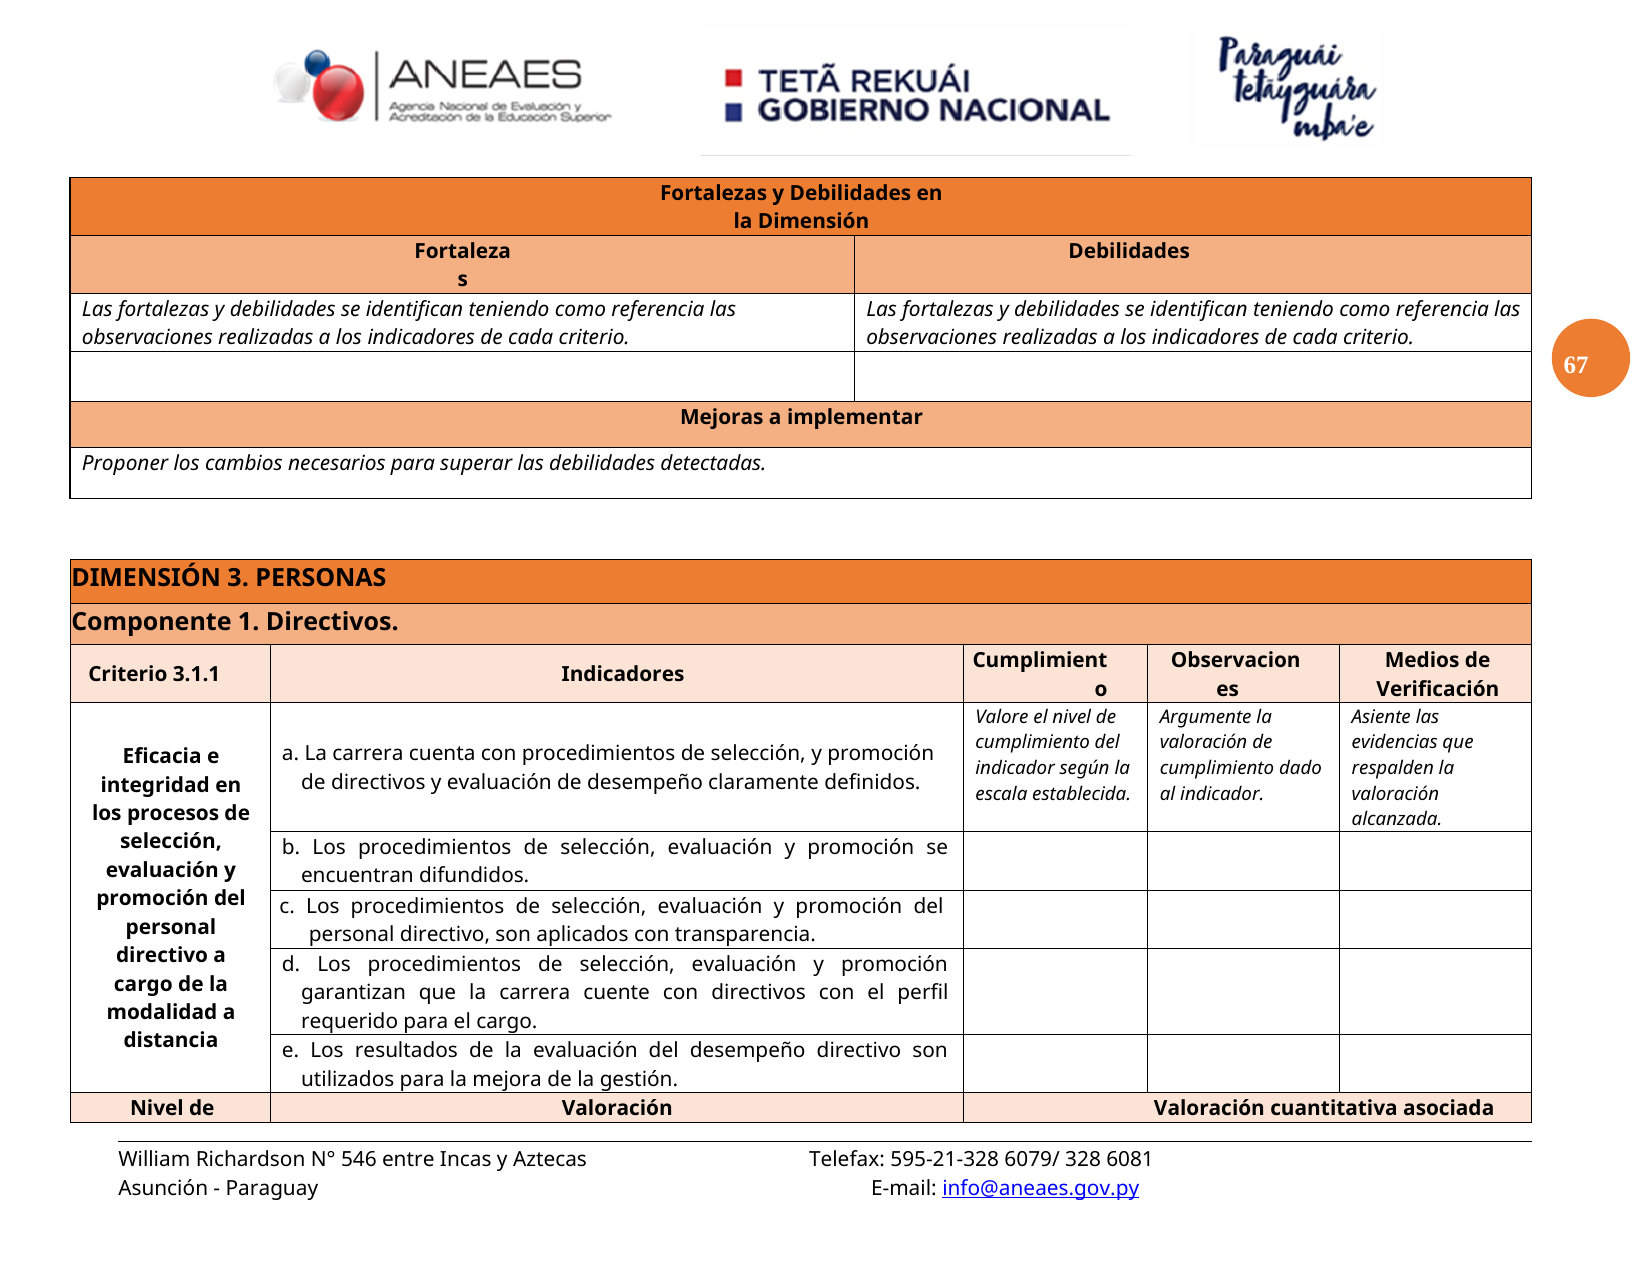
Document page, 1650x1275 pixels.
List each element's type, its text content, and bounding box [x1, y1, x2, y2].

table_cell d. Los procedimientos de selección, evaluación y promoción garantizan que la carrera cuente con directivos con el perfil requerido para el cargo. [271, 949, 963, 1034]
table_cell [964, 832, 1147, 890]
table_cell [1148, 832, 1339, 890]
table_cell Valore el nivel de cumplimiento del indicador según la escala establecida. [964, 703, 1147, 831]
table_cell b. Los procedimientos de selección, evaluación y promoción se encuentran difundidos. [271, 832, 963, 890]
table_cell Eficacia e integridad en los procesos de selección, evaluación y promoción del personal directivo a cargo de la modalidad a distancia [71, 703, 270, 1092]
table_cell Valoración Cualitativa [271, 1093, 963, 1122]
table_cell Medios de Verificación [1340, 645, 1531, 702]
table_cell [1340, 949, 1531, 1034]
table_cell Fortalezas y Debilidades en la Dimensión [71, 178, 1531, 235]
table_cell [964, 891, 1147, 948]
table_cell e. Los resultados de la evaluación del desempeño directivo son utilizados para la mejora de la gestión. [271, 1035, 963, 1092]
table_cell [1340, 891, 1531, 948]
table_cell Asiente las evidencias que respalden la valoración alcanzada. [1340, 703, 1531, 831]
table_cell Indicadores [271, 645, 963, 702]
table_cell Criterio 3.1.1 [71, 645, 270, 702]
table_cell Valoración cuantitativa asociada [964, 1093, 1531, 1122]
picture [265, 22, 1386, 156]
table_cell [1340, 1035, 1531, 1092]
table_cell Observaciones [1148, 645, 1339, 702]
table_cell Las fortalezas y debilidades se identifican teniendo como referencia las observaciones realizadas a los indicadores de cada criterio. [71, 294, 854, 351]
table_cell [71, 352, 854, 401]
table_cell Componente 1. Directivos. [71, 604, 1531, 644]
table_cell [1148, 891, 1339, 948]
table_cell [1148, 949, 1339, 1034]
table_cell Mejoras a implementar [71, 402, 1531, 447]
table_cell Las fortalezas y debilidades se identifican teniendo como referencia las observaciones realizadas a los indicadores de cada criterio. [855, 294, 1531, 351]
table_header DIMENSIÓN 3. PERSONAS [71, 560, 1531, 603]
table_cell [964, 1035, 1147, 1092]
table_cell Proponer los cambios necesarios para superar las debilidades detectadas. [71, 448, 1531, 498]
table_cell [855, 352, 1531, 401]
table_cell c. Los procedimientos de selección, evaluación y promoción del personal directivo, son aplicados con transparencia. [271, 891, 963, 948]
table_cell [1148, 1035, 1339, 1092]
table_cell [1340, 832, 1531, 890]
table_cell [964, 949, 1147, 1034]
table_cell a. La carrera cuenta con procedimientos de selección, y promoción de directivos y evaluación de desempeño claramente definidos. [271, 703, 963, 831]
table_cell Argumente la valoración de cumplimiento dado al indicador. [1148, 703, 1339, 831]
table_cell Debilidades [855, 236, 1531, 293]
table_cell Nivel de cumplimiento del Criterio [71, 1093, 270, 1122]
table_cell Cumplimiento [964, 645, 1147, 702]
table_cell Fortalezas [71, 236, 854, 293]
